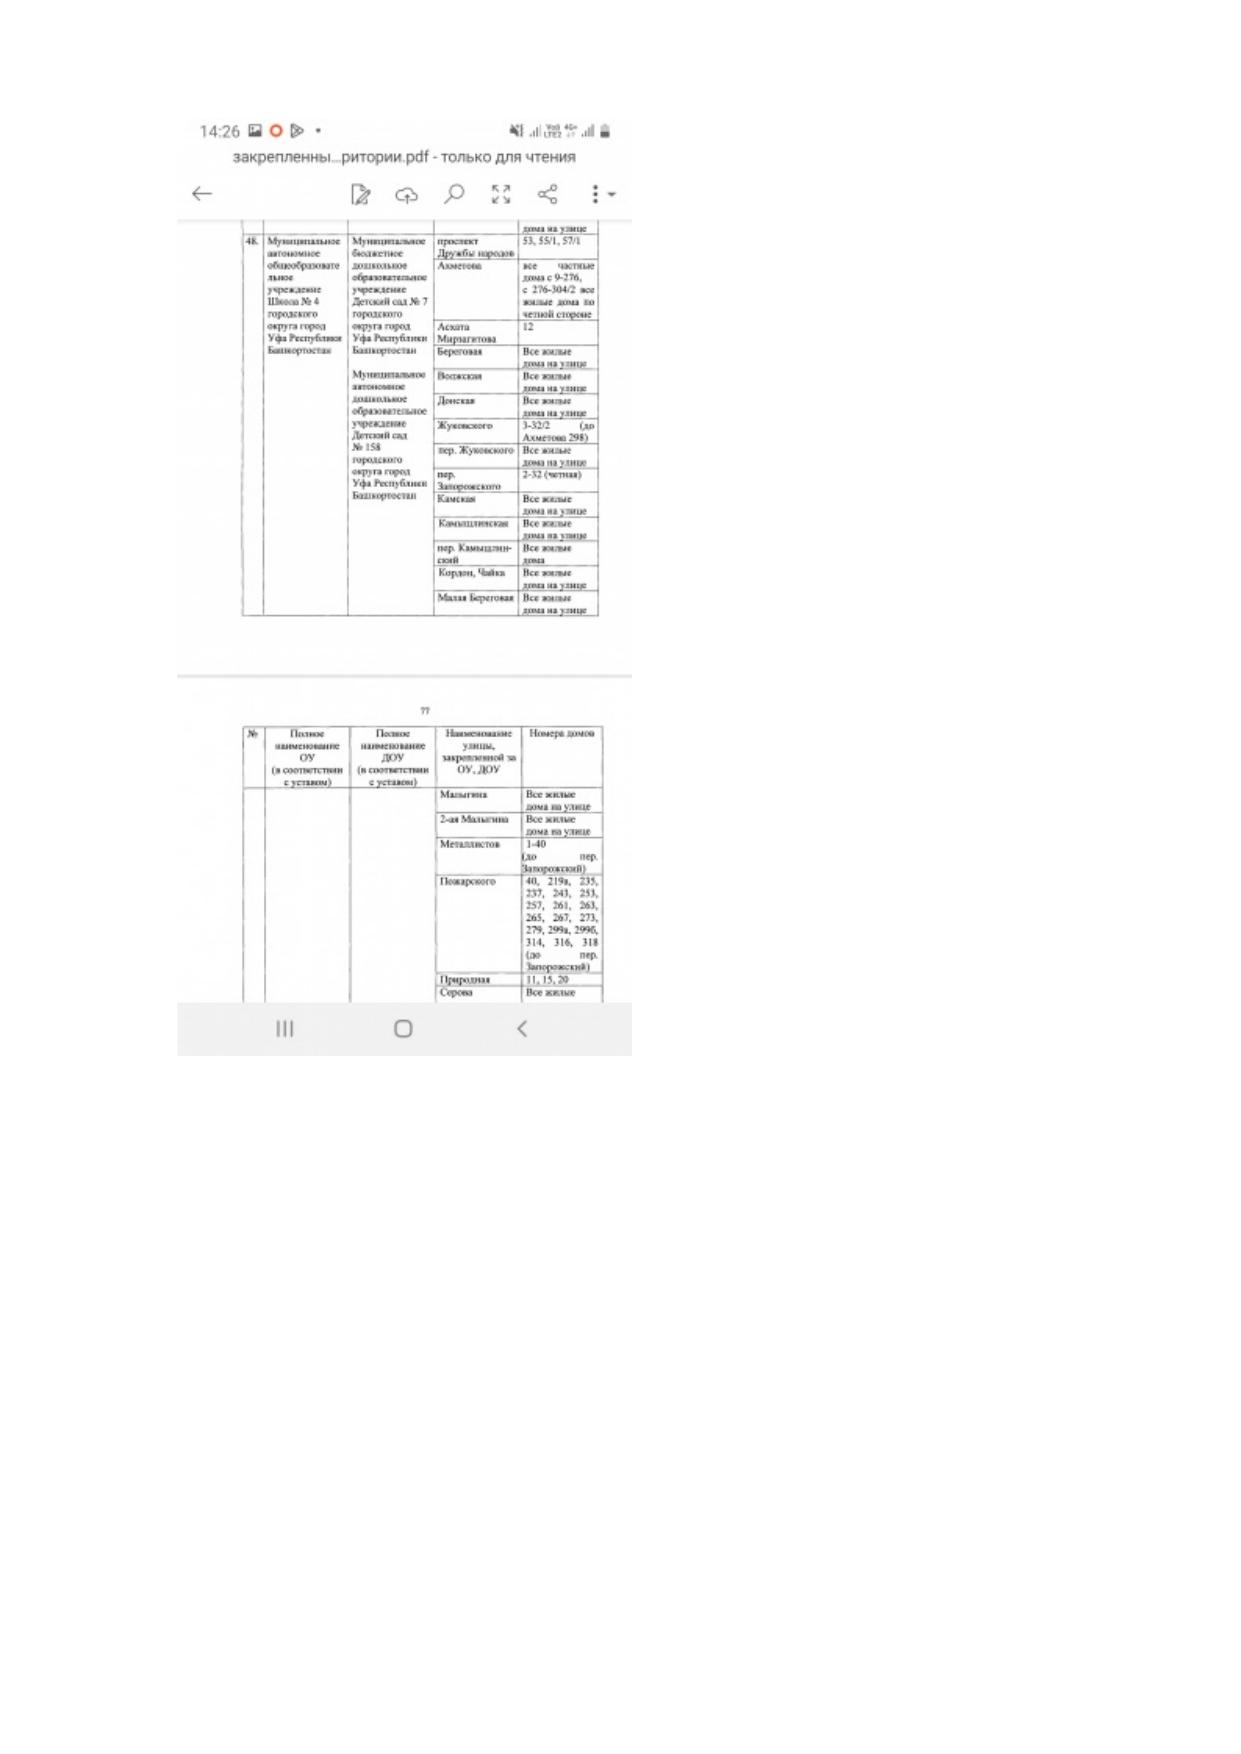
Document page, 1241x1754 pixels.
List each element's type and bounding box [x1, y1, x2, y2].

picture [177, 118, 632, 1056]
